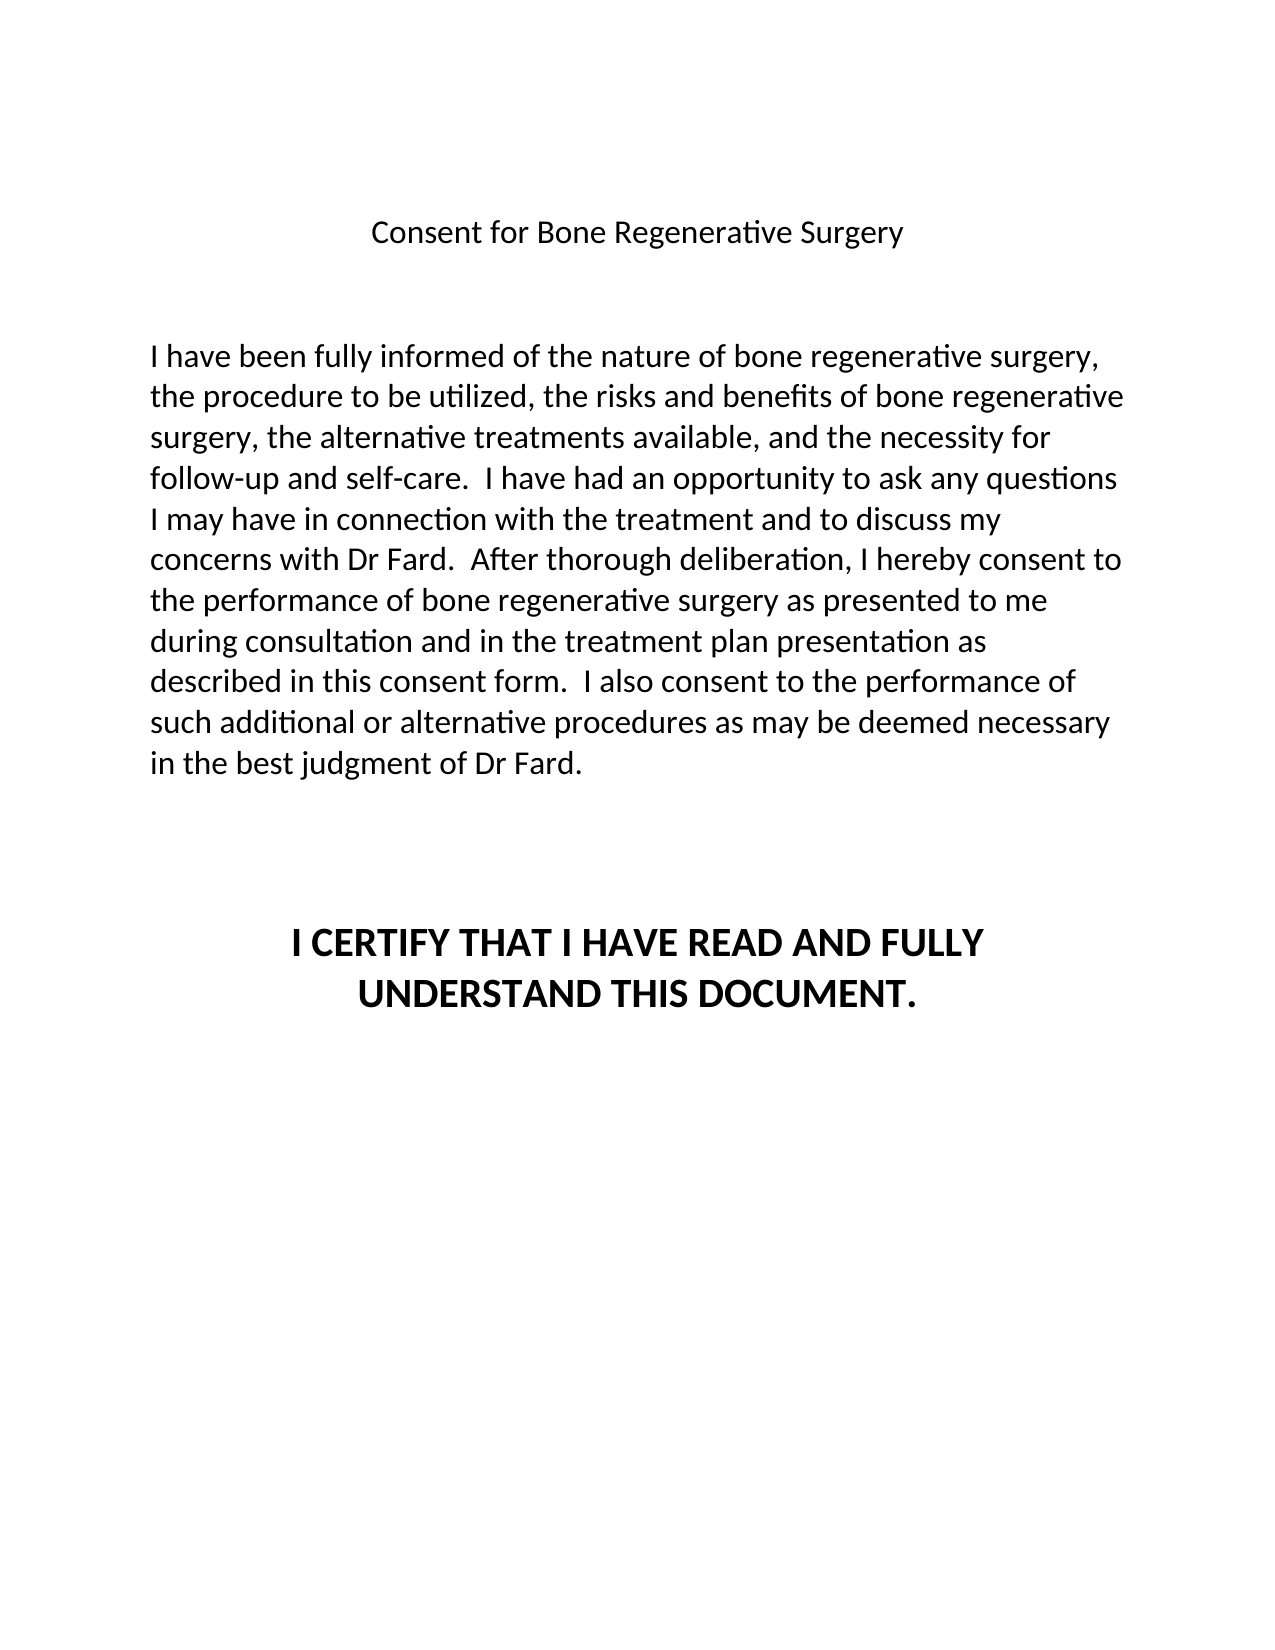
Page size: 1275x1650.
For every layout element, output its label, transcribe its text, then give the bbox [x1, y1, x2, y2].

text I have been fully informed of the nature of bone regenerative surgery, the procedure to be utilized, the risks and benefits of bone regenerative surgery, the alternative treatments available, and the necessity for follow-up and self-care. I have had an opportunity to ask any questions I may have in connection with the treatment and to discuss my concerns with Dr Fard. After thorough deliberation, I hereby consent to the performance of bone regenerative surgery as presented to me during consultation and in the treatment plan presentation as described in this consent form. I also consent to the performance of such additional or alternative procedures as may be deemed necessary in the best judgment of Dr Fard. [150, 335, 1125, 783]
text I CERTIFY THAT I HAVE READ AND FULLY UNDERSTAND THIS DOCUMENT. [150, 916, 1125, 1018]
text Consent for Bone Regenerative Surgery [150, 212, 1125, 252]
